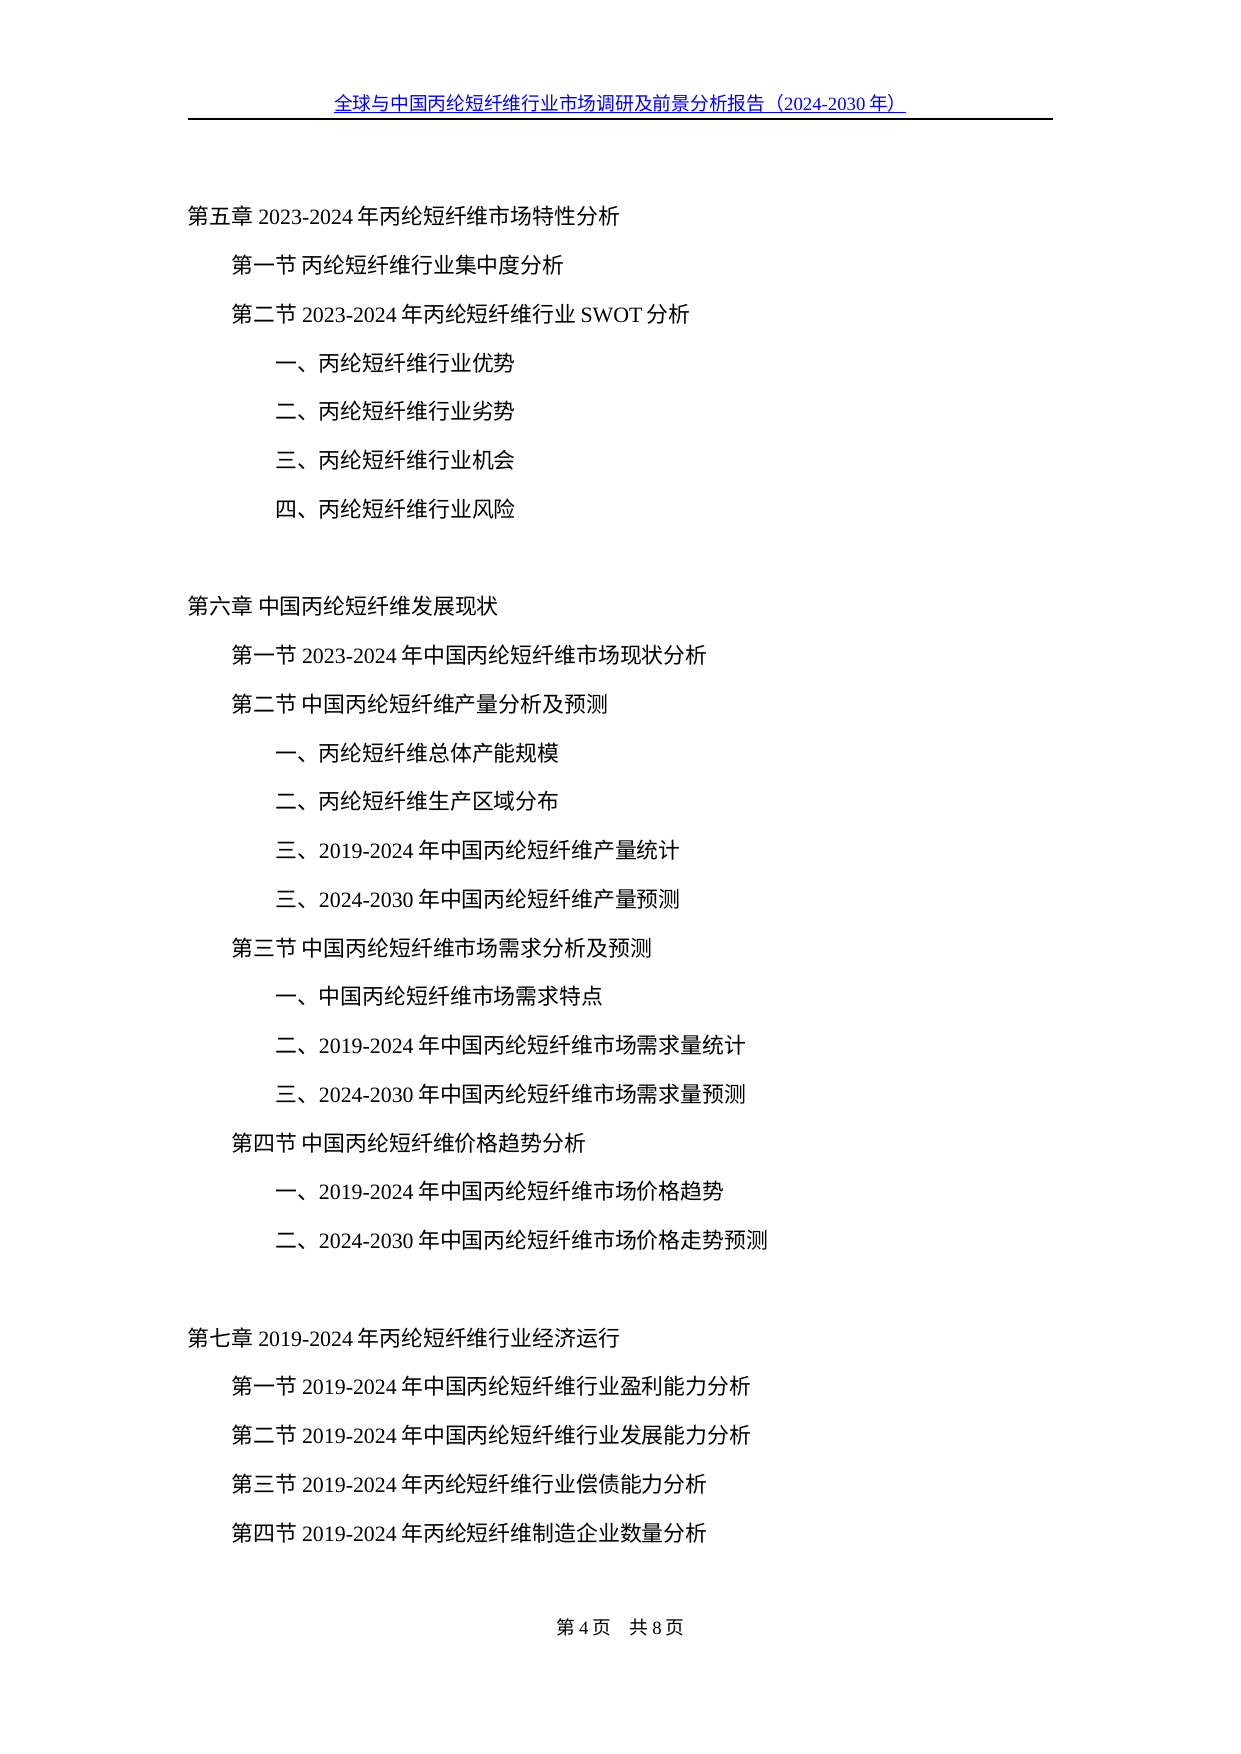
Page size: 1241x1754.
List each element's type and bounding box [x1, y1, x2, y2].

text [187, 150, 1053, 1548]
